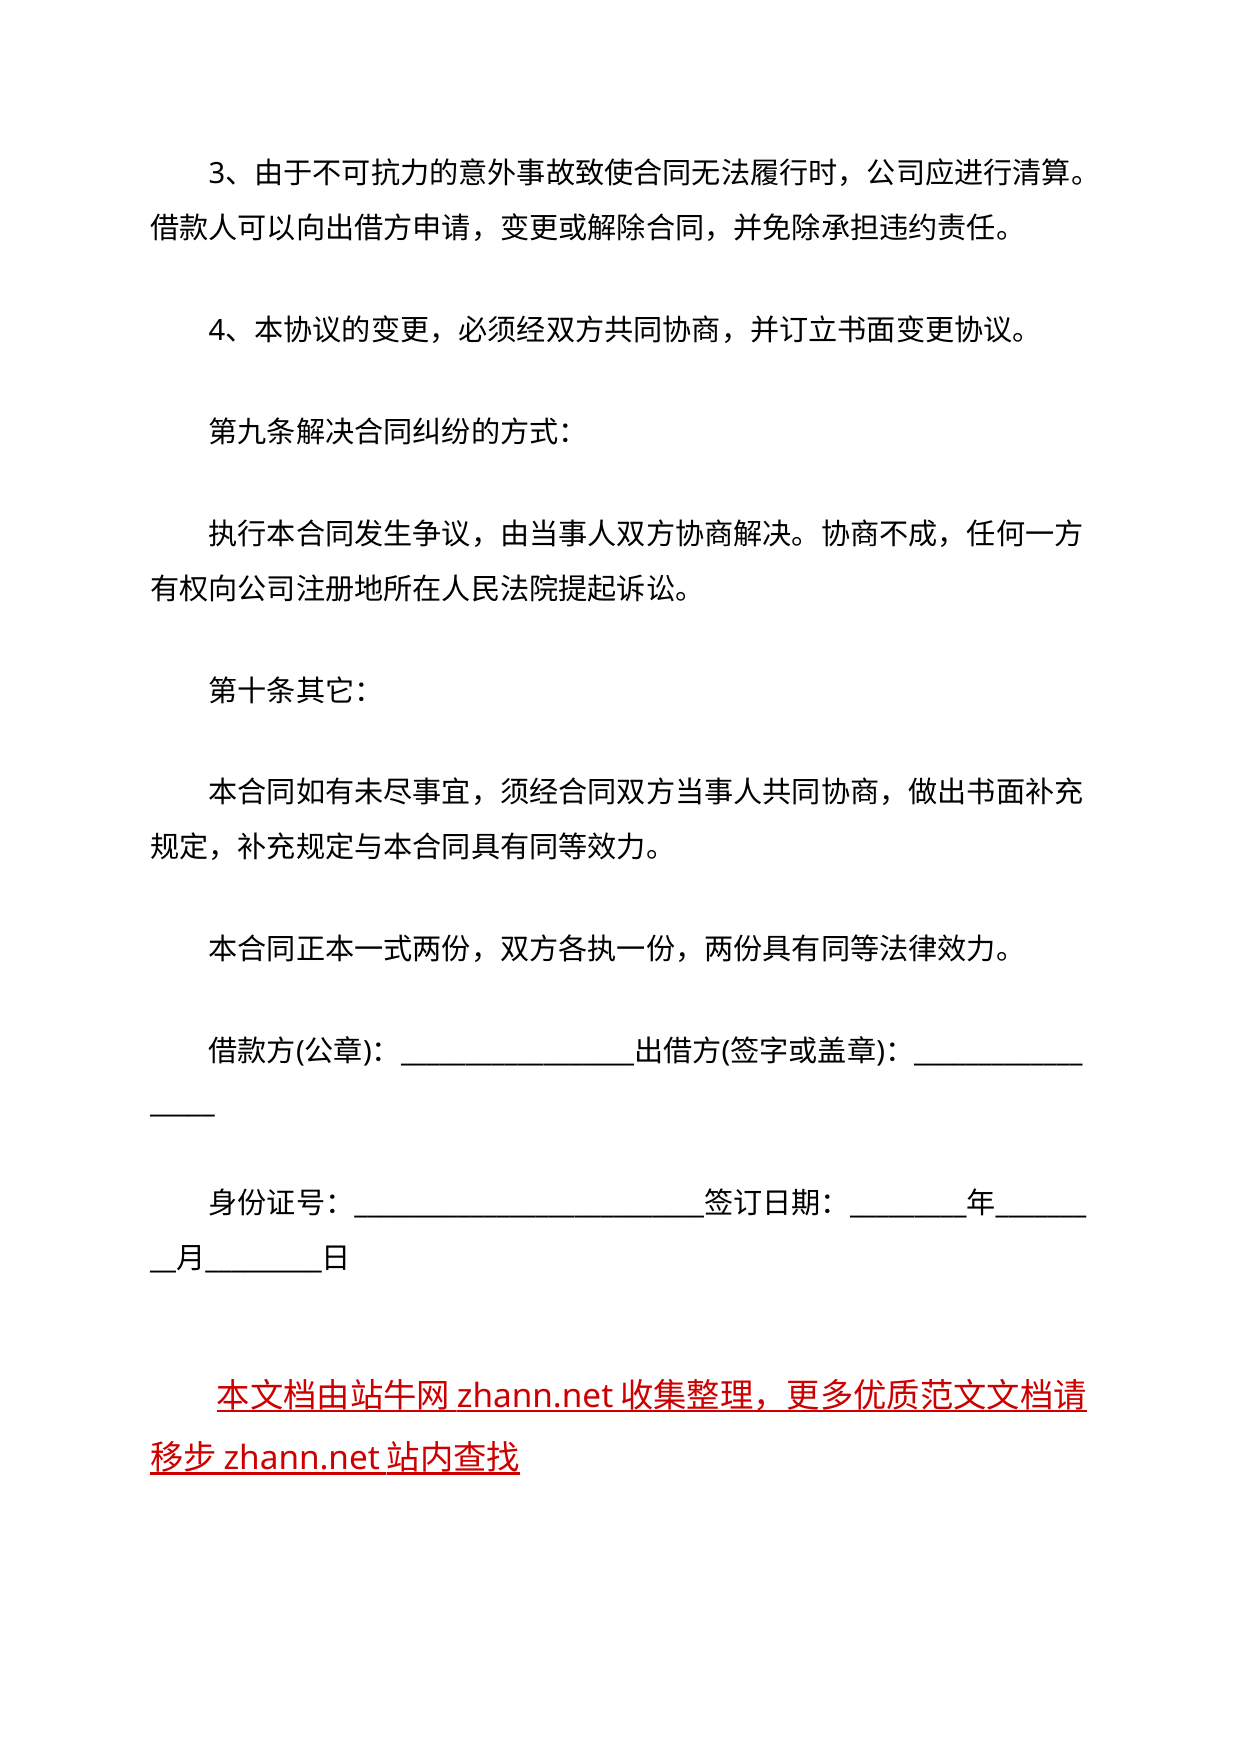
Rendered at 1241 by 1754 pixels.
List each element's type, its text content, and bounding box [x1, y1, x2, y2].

text 借款方(公章)：__________________出借方(签字或盖章)：__________________ [150, 1027, 1090, 1121]
text 本合同正本一式两份，双方各执一份，两份具有同等法律效力。 [150, 926, 1090, 968]
text 4、本协议的变更，必须经双方共同协商，并订立书面变更协议。 [150, 307, 1090, 349]
text 执行本合同发生争议，由当事人双方协商解决。协商不成，任何一方有权向公司注册地所在人民法院提起诉讼。 [150, 511, 1090, 608]
text 第十条其它： [150, 667, 1090, 709]
text 本合同如有未尽事宜，须经合同双方当事人共同协商，做出书面补充规定，补充规定与本合同具有同等效力。 [150, 769, 1090, 866]
text 本文档由站牛网zhann.net收集整理，更多优质范文文档请移步zhann.net站内查找 [150, 1368, 1090, 1479]
text 第九条解决合同纠纷的方式： [150, 409, 1090, 451]
text 3、由于不可抗力的意外事故致使合同无法履行时，公司应进行清算。借款人可以向出借方申请，变更或解除合同，并免除承担违约责任。 [150, 150, 1090, 247]
text 身份证号：___________________________签订日期：_________年_________月_________日 [150, 1180, 1090, 1277]
